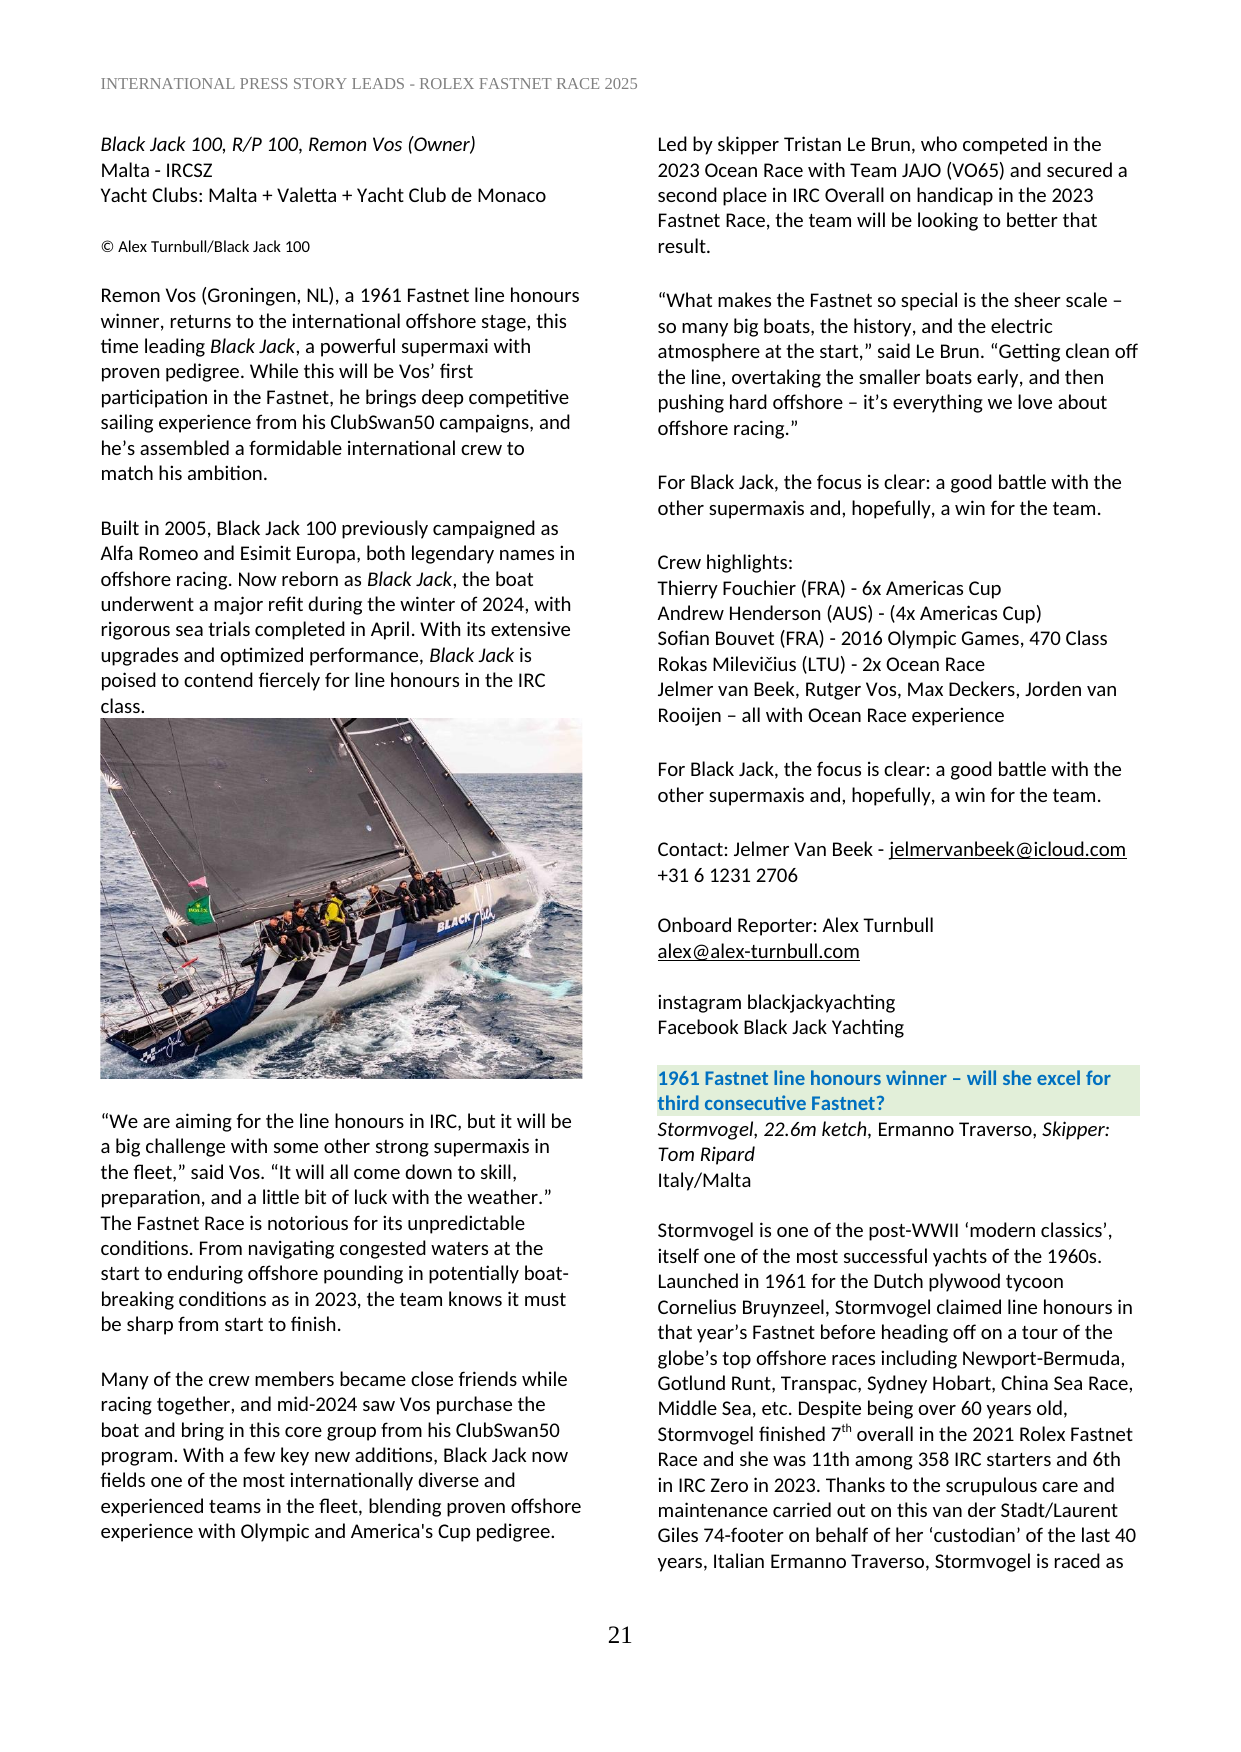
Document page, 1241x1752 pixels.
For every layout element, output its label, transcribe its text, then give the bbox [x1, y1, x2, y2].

text instagram blackjackyachting Facebook Black Jack Yachting [657, 989, 1140, 1040]
text “What makes the Fastnet so special is the sheer scale – so many big boats, the history, and the electric atmosphere at the start,” said Le Brun. “Getting clean off the line, overtaking the smaller boats early, and then pushing hard offshore – it’s everything we love about offshore racing.” [657, 288, 1140, 440]
text 1961 Fastnet line honours winner – will she excel for third consecutive Fastnet? [657, 1065, 1140, 1116]
text Stormvogel, 22.6m ketch, Ermanno Traverso, Skipper: Tom Ripard [657, 1116, 1140, 1167]
picture [100, 718, 583, 1079]
text Italy/Malta [657, 1167, 1140, 1192]
text For Black Jack, the focus is clear: a good battle with the other supermaxis and, hopefully, a win for the team. [657, 756, 1140, 807]
text +31 6 1231 2706 [657, 862, 1140, 887]
text Built in 2005, Black Jack 100 previously campaigned as Alfa Romeo and Esimit Europa, both legendary names in offshore racing. Now reborn as Black Jack, the boat underwent a major refit during the winter of 2024, with rigorous sea trials completed in April. With its extensive upgrades and optimized performance, Black Jack is poised to contend fiercely for line honours in the IRC class. [100, 515, 582, 718]
text Black Jack 100, R/P 100, Remon Vos (Owner) [100, 131, 582, 157]
text Led by skipper Tristan Le Brun, who competed in the 2023 Ocean Race with Team JAJO (VO65) and secured a second place in IRC Overall on handicap in the 2023 Fastnet Race, the team will be looking to better that result. [657, 131, 1140, 258]
text Andrew Henderson (AUS) - (4x Americas Cup) [657, 600, 1140, 626]
text Yacht Clubs: Malta + Valetta + Yacht Club de Monaco [100, 182, 582, 208]
text Jelmer van Beek, Rutger Vos, Max Deckers, Jorden van Rooijen – all with Ocean Race experience [657, 676, 1140, 727]
text alex@alex-turnbull.com [657, 938, 1140, 963]
text Crew highlights: [657, 549, 1140, 575]
text Malta - IRCSZ [100, 157, 582, 182]
text “We are aiming for the line honours in IRC, but it will be a big challenge with some other strong supermaxis in the fleet,” said Vos. “It will all come down to skill, preparation, and a little bit of luck with the weather.” The Fastnet Race is notorious for its unpredictable conditions. From navigating congested waters at the start to enduring offshore pounding in potentially boat-breaking conditions as in 2023, the team knows it must be sharp from start to finish. [100, 1108, 582, 1337]
text Thierry Fouchier (FRA) - 6x Americas Cup [657, 575, 1140, 600]
text Rokas Milevičius (LTU) - 2x Ocean Race [657, 651, 1140, 676]
text Onboard Reporter: Alex Turnbull [657, 913, 1140, 938]
text Sofian Bouvet (FRA) - 2016 Olympic Games, 470 Class [657, 626, 1140, 651]
text © Alex Turnbull/Black Jack 100 Remon Vos (Groningen, NL), a 1961 Fastnet line honours winner, returns to the international offshore stage, this time leading Black Jack, a powerful supermaxi with proven pedigree. While this will be Vos’ first participation in the Fastnet, he brings deep competitive sailing experience from his ClubSwan50 campaigns, and he’s assembled a formidable international crew to match his ambition. [100, 237, 582, 486]
text For Black Jack, the focus is clear: a good battle with the other supermaxis and, hopefully, a win for the team. [657, 469, 1140, 520]
text Many of the crew members became close friends while racing together, and mid-2024 saw Vos purchase the boat and bring in this core group from his ClubSwan50 program. With a few key new additions, Black Jack now fields one of the most internationally diverse and experienced teams in the fleet, blending proven offshore experience with Olympic and America's Cup pedigree. [100, 1366, 582, 1544]
text Contact: Jelmer Van Beek - jelmervanbeek@icloud.com [657, 836, 1140, 862]
